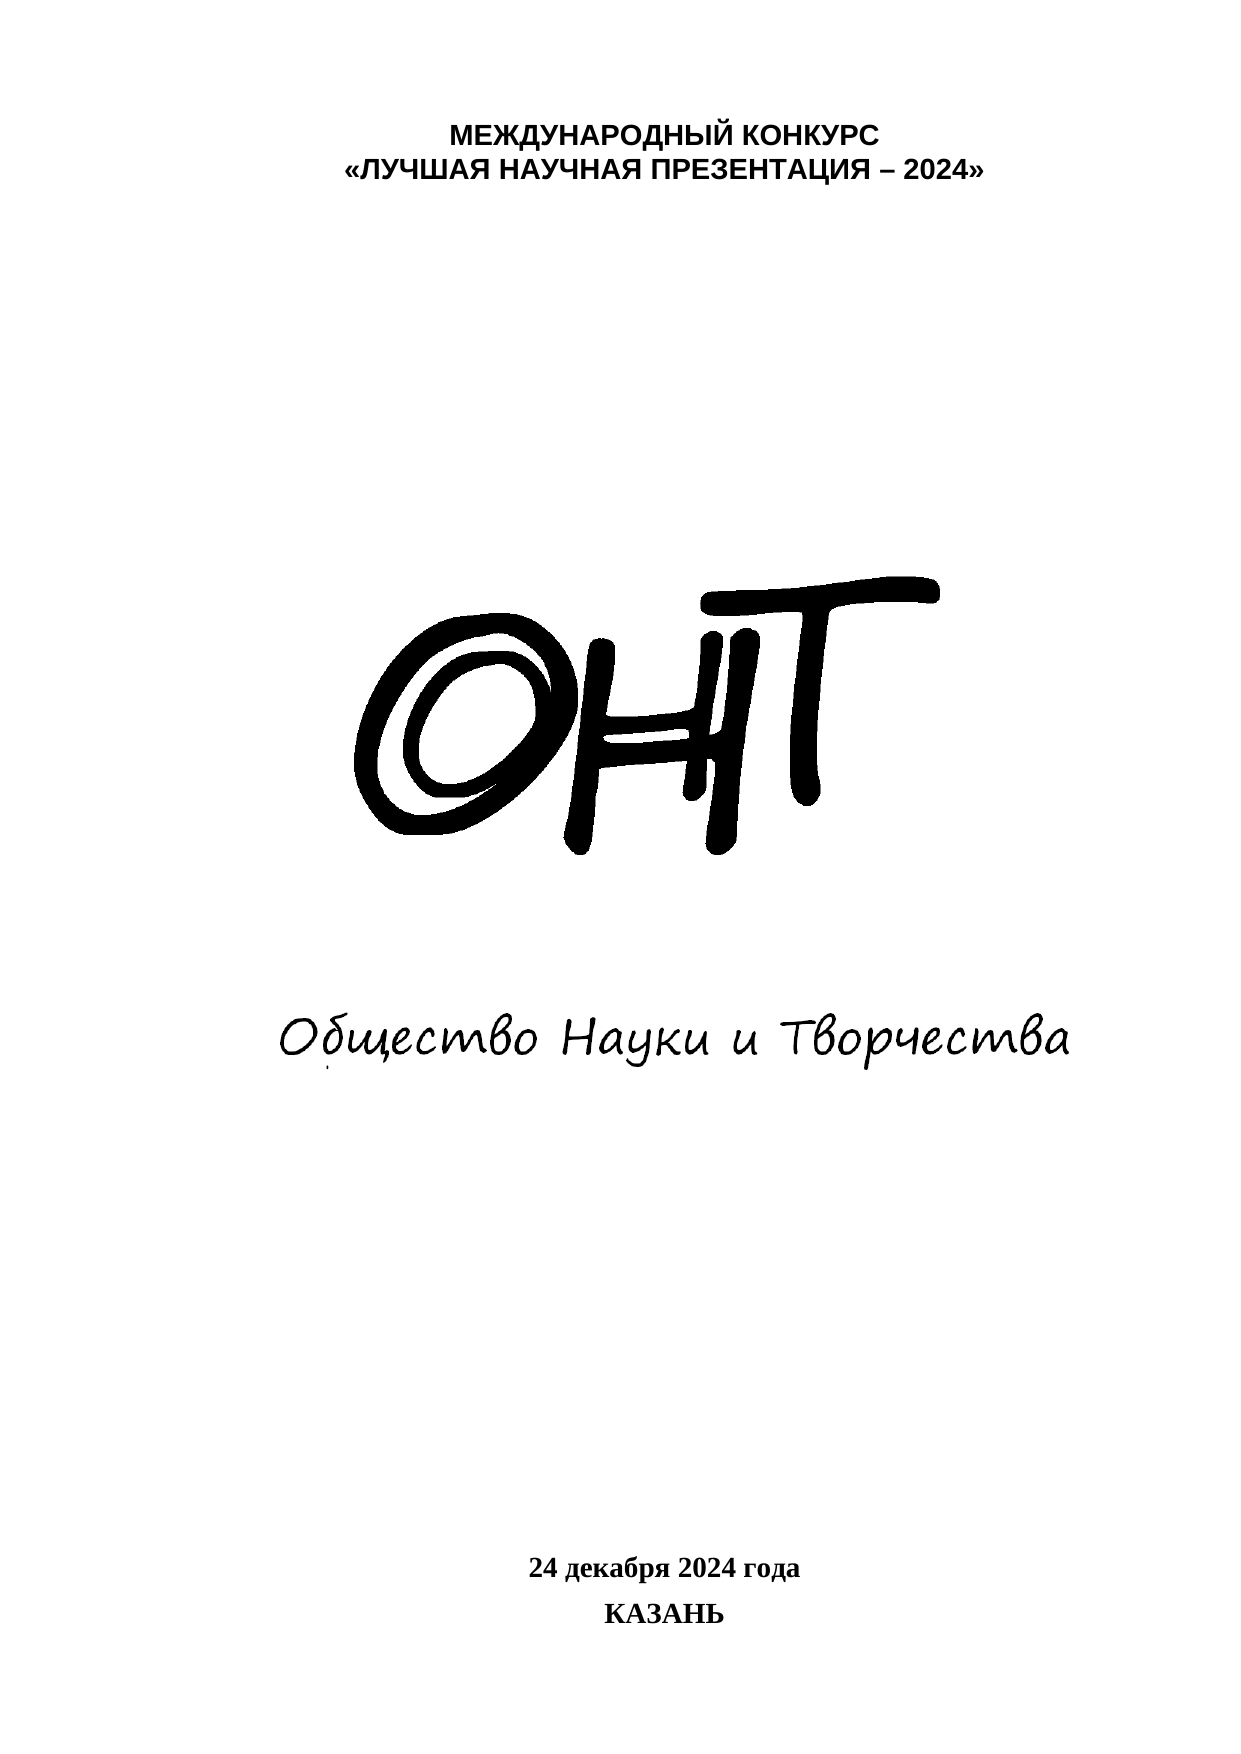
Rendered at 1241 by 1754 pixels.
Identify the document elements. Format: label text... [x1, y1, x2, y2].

text КАЗАНЬ [59, 1596, 1152, 1629]
text МЕЖДУНАРОДНЫЙ КОНКУРС [177, 118, 1152, 152]
text 24 декабря 2024 года [177, 1550, 1152, 1583]
picture [177, 352, 1152, 1261]
text «ЛУЧШАЯ НАУЧНАЯ ПРЕЗЕНТАЦИЯ – 2024» [177, 152, 1152, 219]
